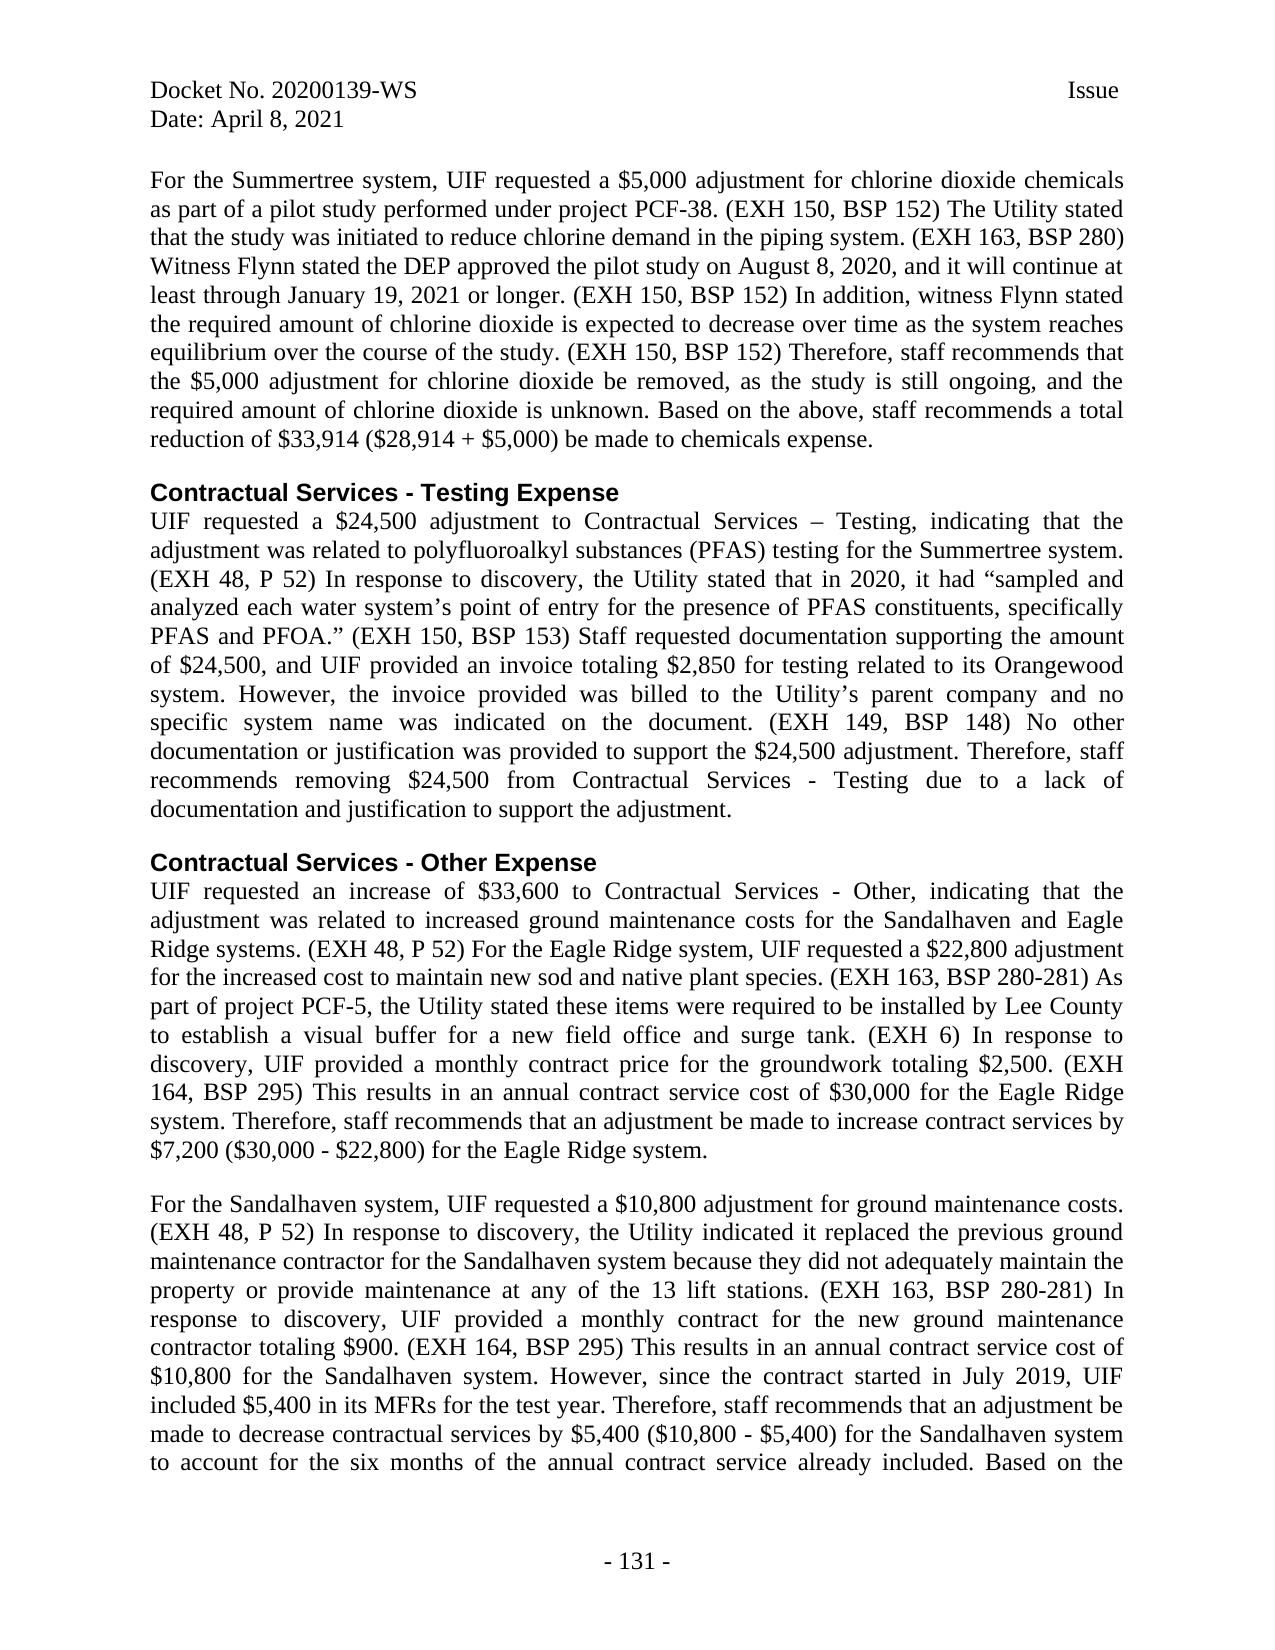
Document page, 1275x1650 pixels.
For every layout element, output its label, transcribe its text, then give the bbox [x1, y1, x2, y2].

text UIF requested an increase of $33,600 to Contractual Services - Other, indicating that the adjustment was related to increased ground maintenance costs for the Sandalhaven and Eagle Ridge systems. (EXH 48, P 52) For the Eagle Ridge system, UIF requested a $22,800 adjustment for the increased cost to maintain new sod and native plant species. (EXH 163, BSP 280-281) As part of project PCF-5, the Utility stated these items were required to be installed by Lee County to establish a visual buffer for a new field office and surge tank. (EXH 6) In response to discovery, UIF provided a monthly contract price for the groundwork totaling $2,500. (EXH 164, BSP 295) This results in an annual contract service cost of $30,000 for the Eagle Ridge system. Therefore, staff recommends that an adjustment be made to increase contract services by $7,200 ($30,000 - $22,800) for the Eagle Ridge system. [150, 876, 1125, 1164]
subtitle Contractual Services - Other Expense [150, 847, 1125, 876]
text UIF requested a $24,500 adjustment to Contractual Services – Testing, indicating that the adjustment was related to polyfluoroalkyl substances (PFAS) testing for the Summertree system. (EXH 48, P 52) In response to discovery, the Utility stated that in 2020, it had “sampled and analyzed each water system’s point of entry for the presence of PFAS constituents, specifically PFAS and PFOA.” (EXH 150, BSP 153) Staff requested documentation supporting the amount of $24,500, and UIF provided an invoice totaling $2,850 for testing related to its Orangewood system. However, the invoice provided was billed to the Utility’s parent company and no specific system name was indicated on the document. (EXH 149, BSP 148) No other documentation or justification was provided to support the $24,500 adjustment. Therefore, staff recommends removing $24,500 from Contractual Services - Testing due to a lack of documentation and justification to support the adjustment. [150, 506, 1125, 822]
subtitle Contractual Services - Testing Expense [150, 477, 1125, 506]
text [150, 1189, 1125, 1476]
text For the Summertree system, UIF requested a $5,000 adjustment for chlorine dioxide chemicals as part of a pilot study performed under project PCF-38. (EXH 150, BSP 152) The Utility stated that the study was initiated to reduce chlorine demand in the piping system. (EXH 163, BSP 280) Witness Flynn stated the DEP approved the pilot study on August 8, 2020, and it will continue at least through January 19, 2021 or longer. (EXH 150, BSP 152) In addition, witness Flynn stated the required amount of chlorine dioxide is expected to decrease over time as the system reaches equilibrium over the course of the study. (EXH 150, BSP 152) Therefore, staff recommends that the $5,000 adjustment for chlorine dioxide be removed, as the study is still ongoing, and the required amount of chlorine dioxide is unknown. Based on the above, staff recommends a total reduction of $33,914 ($28,914 + $5,000) be made to chemicals expense. [150, 165, 1125, 452]
